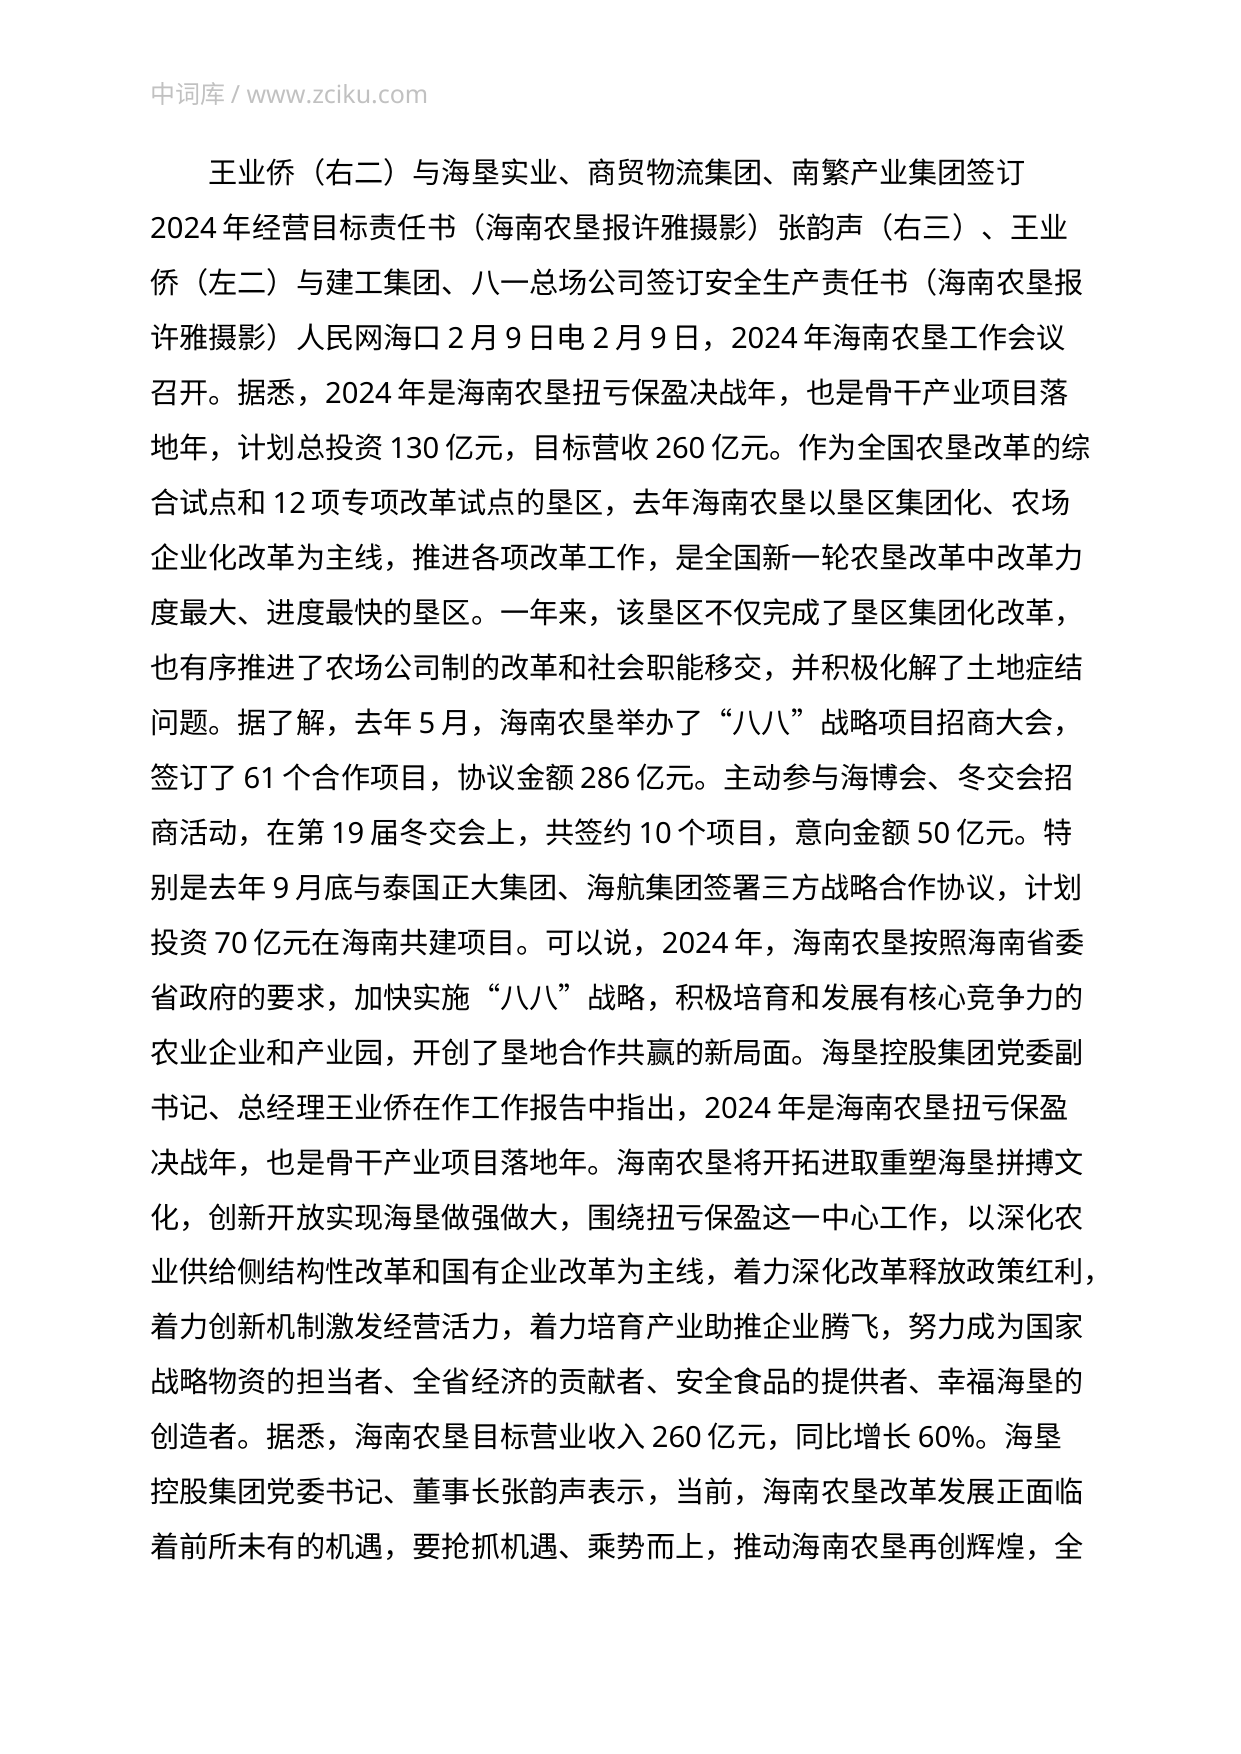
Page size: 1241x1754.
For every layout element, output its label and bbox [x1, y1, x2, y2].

text [150, 150, 1090, 1566]
